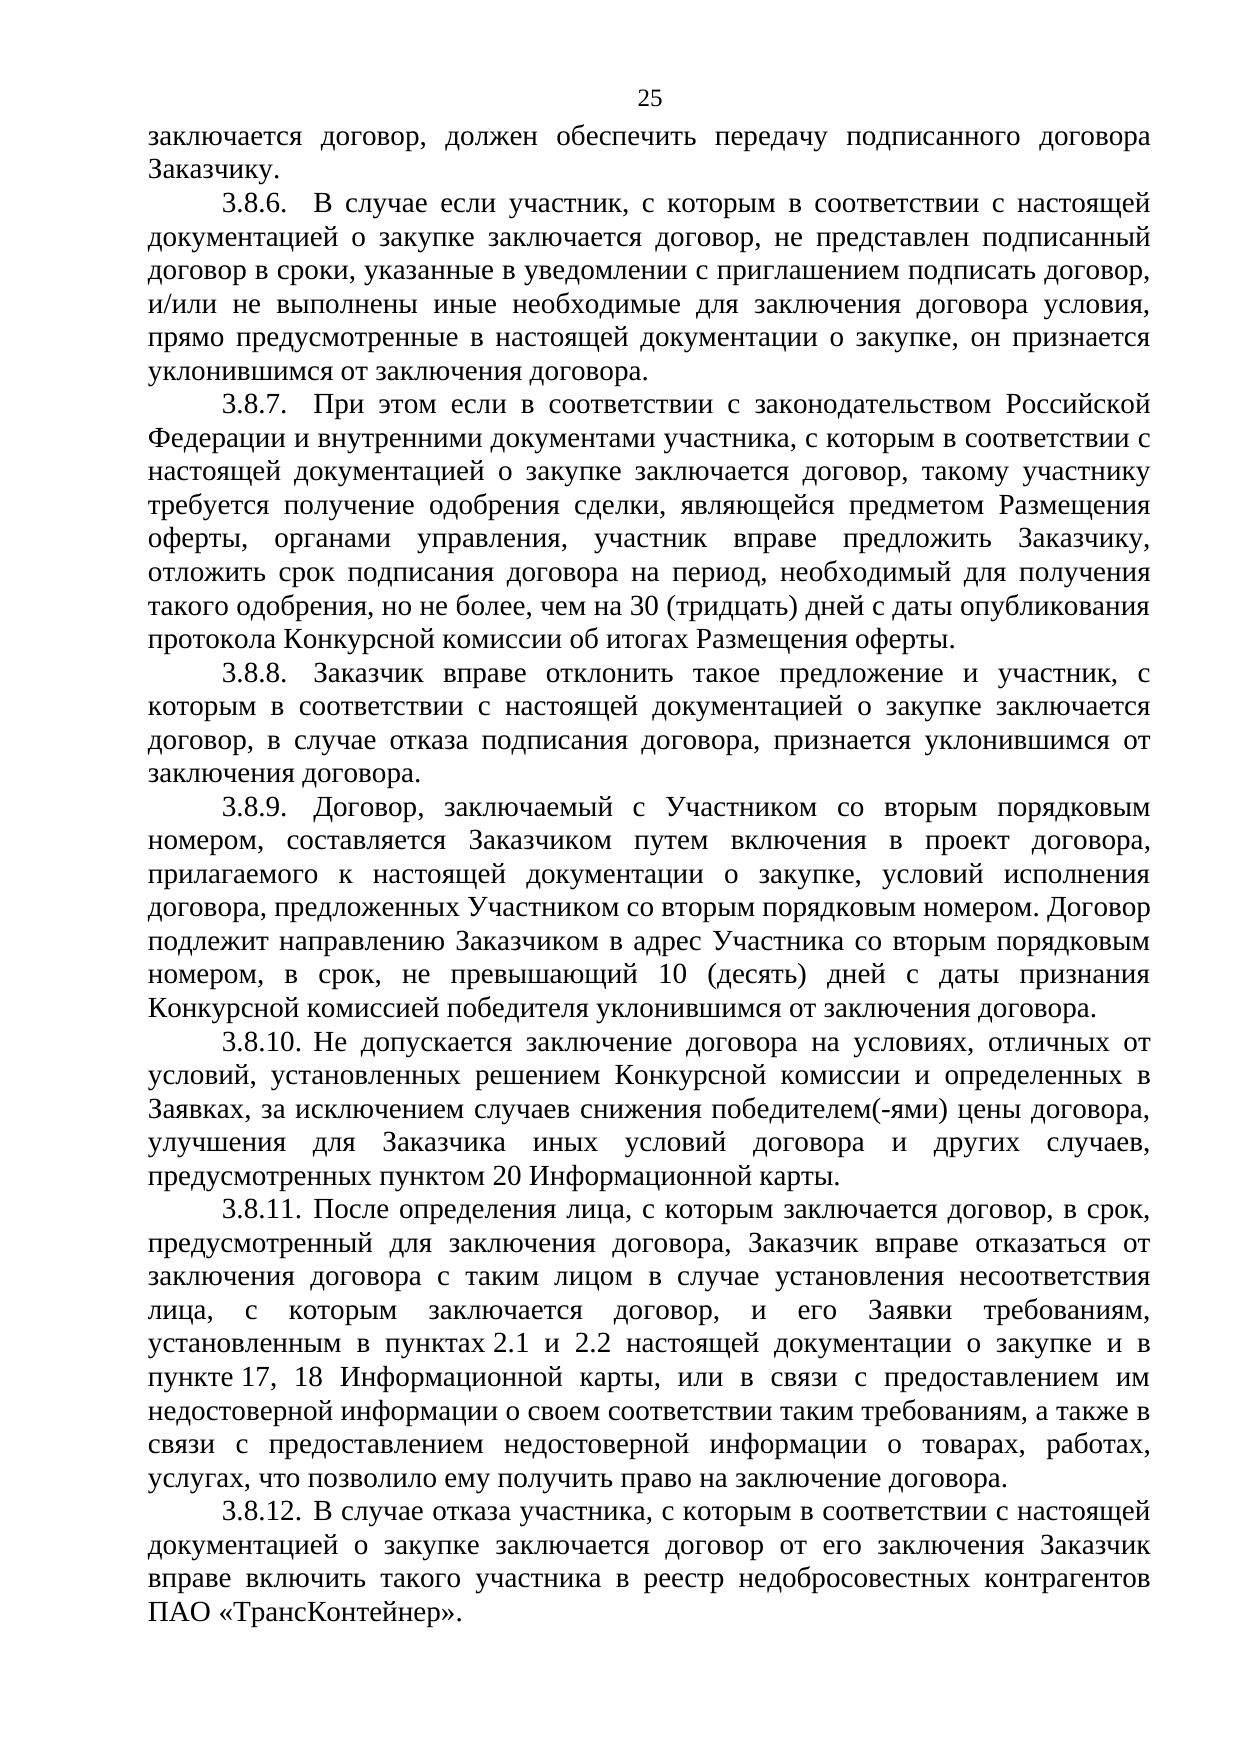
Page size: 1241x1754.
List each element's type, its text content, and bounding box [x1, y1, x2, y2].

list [148, 118, 1152, 185]
list Заказчик вправе отклонить такое предложение и участник, с которым в соответствии с настоящей документацией о закупке заключается договор, в случае отказа подписания договора, признается уклонившимся от заключения договора. [148, 655, 1152, 789]
list После определения лица, с которым заключается договор, в срок, предусмотренный для заключения договора, Заказчик вправе отказаться от заключения договора с таким лицом в случае установления несоответствия лица, с которым заключается договор, и его Заявки требованиям, установленным в пунктах 2.1 и 2.2 настоящей документации о закупке и в пункте 17, 18 Информационной карты, или в связи с предоставлением им недостоверной информации о своем соответствии таким требованиям, а также в связи с предоставлением недостоверной информации о товарах, работах, услугах, что позволило ему получить право на заключение договора. [148, 1191, 1152, 1493]
list В случае отказа участника, с которым в соответствии с настоящей документацией о закупке заключается договор от его заключения Заказчик вправе включить такого участника в реестр недобросовестных контрагентов ПАО «ТрансКонтейнер». [148, 1493, 1152, 1627]
list Договор, заключаемый с Участником со вторым порядковым номером, составляется Заказчиком путем включения в проект договора, прилагаемого к настоящей документации о закупке, условий исполнения договора, предложенных Участником со вторым порядковым номером. Договор подлежит направлению Заказчиком в адрес Участника со вторым порядковым номером, в срок, не превышающий 10 (десять) дней с даты признания Конкурсной комиссией победителя уклонившимся от заключения договора. [148, 789, 1152, 1024]
list При этом если в соответствии с законодательством Российской Федерации и внутренними документами участника, с которым в соответствии с настоящей документацией о закупке заключается договор, такому участнику требуется получение одобрения сделки, являющейся предметом Размещения оферты, органами управления, участник вправе предложить Заказчику, отложить срок подписания договора на период, необходимый для получения такого одобрения, но не более, чем на 30 (тридцать) дней с даты опубликования протокола Конкурсной комиссии об итогах Размещения оферты. [148, 386, 1152, 655]
list Не допускается заключение договора на условиях, отличных от условий, установленных решением Конкурсной комиссии и определенных в Заявках, за исключением случаев снижения победителем(-ями) цены договора, улучшения для Заказчика иных условий договора и других случаев, предусмотренных пунктом 20 Информационной карты. [148, 1024, 1152, 1191]
list В случае если участник, с которым в соответствии с настоящей документацией о закупке заключается договор, не представлен подписанный договор в сроки, указанные в уведомлении с приглашением подписать договор, и/или не выполнены иные необходимые для заключения договора условия, прямо предусмотренные в настоящей документации о закупке, он признается уклонившимся от заключения договора. [148, 185, 1152, 386]
